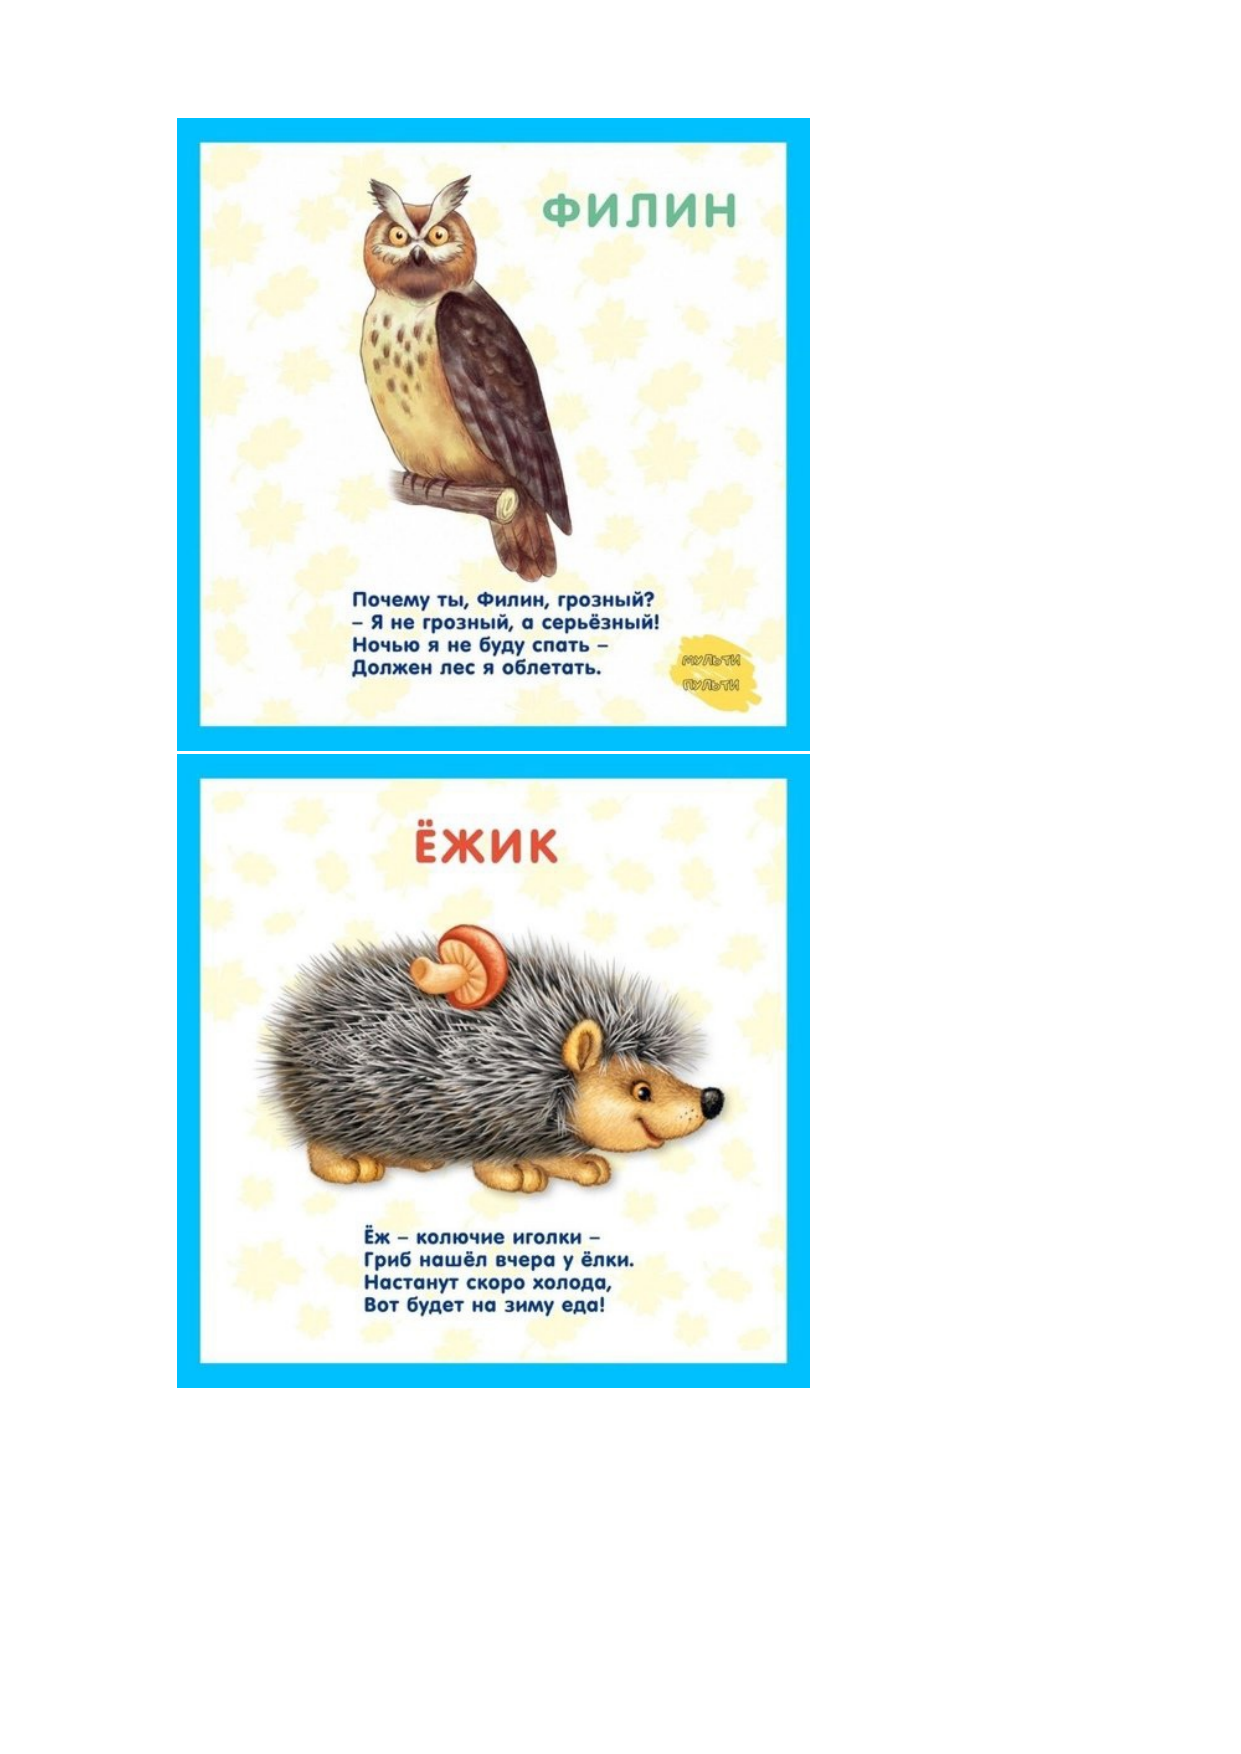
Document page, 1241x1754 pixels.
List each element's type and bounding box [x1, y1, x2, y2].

picture [198, 140, 789, 729]
picture [198, 776, 790, 1365]
